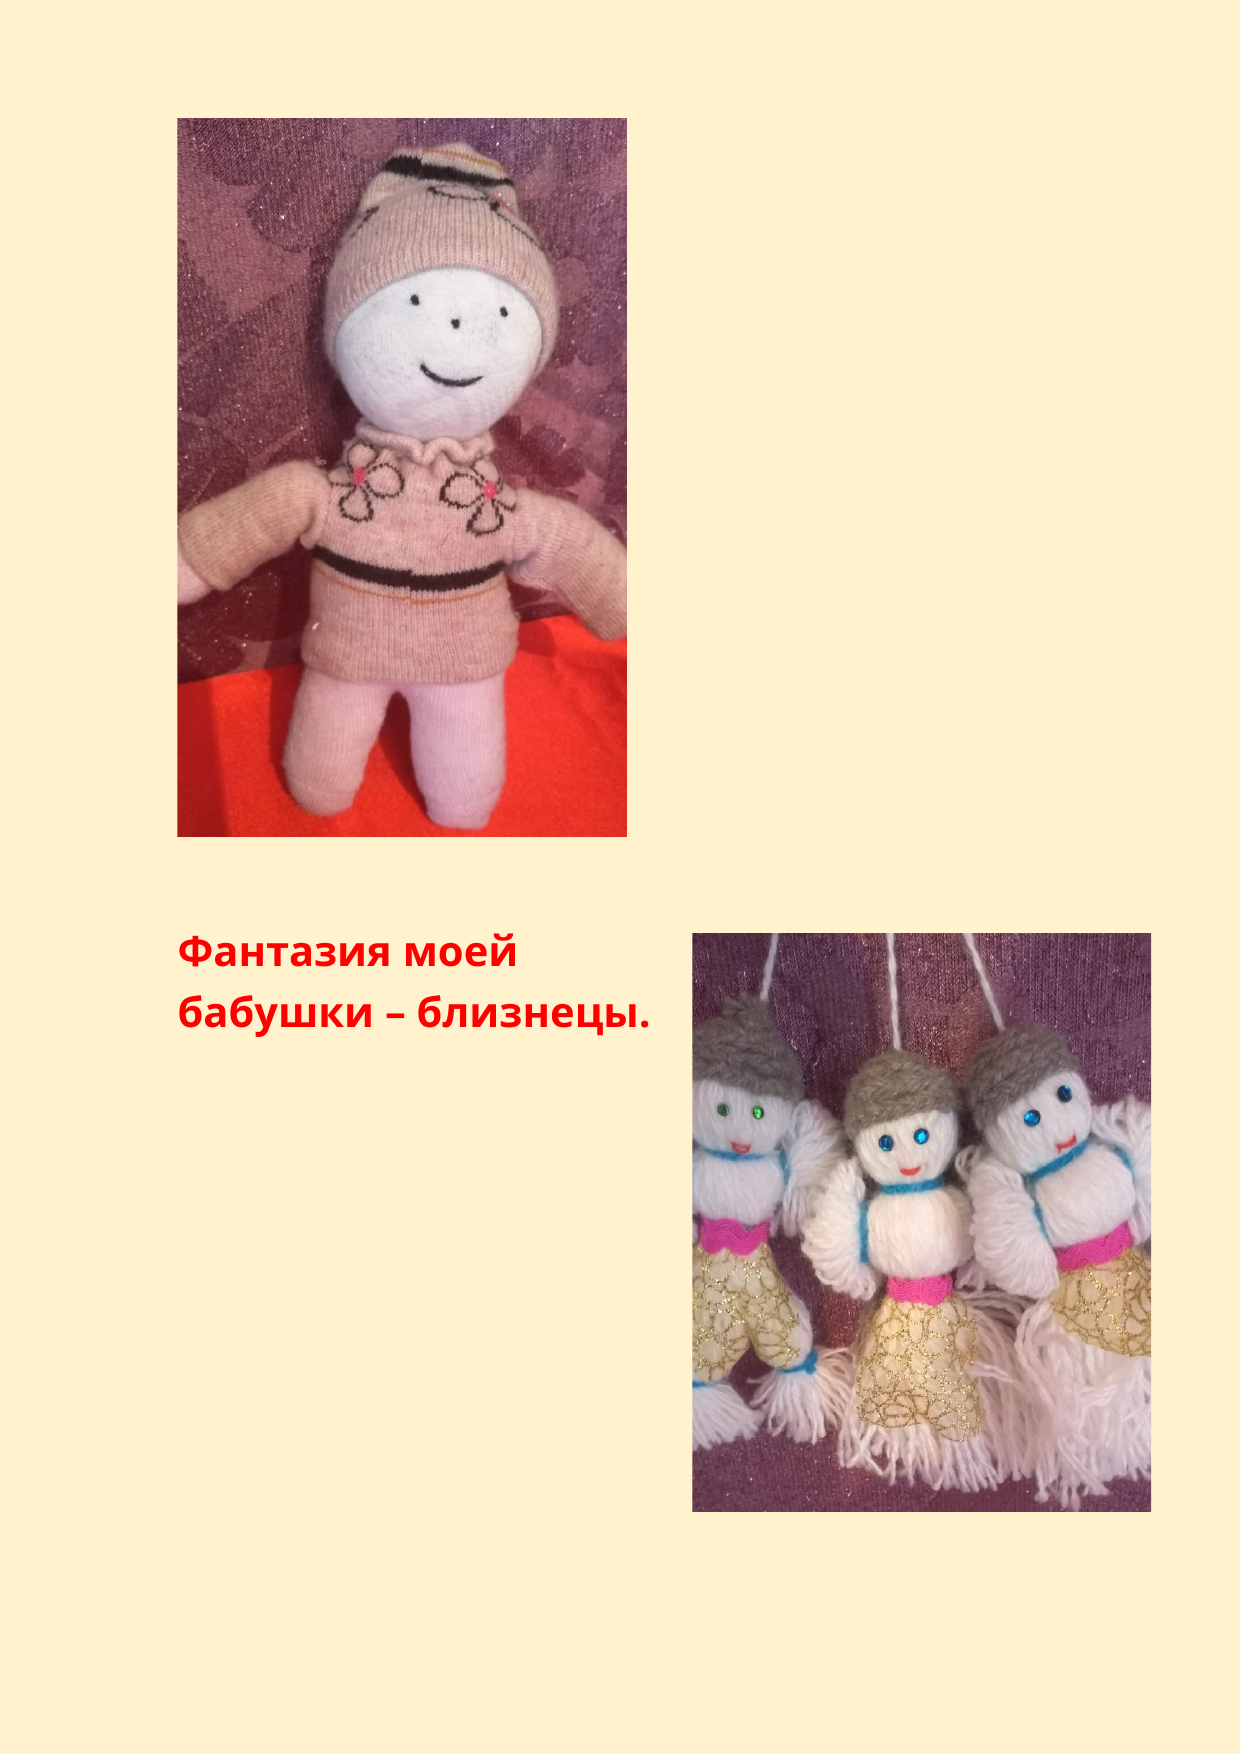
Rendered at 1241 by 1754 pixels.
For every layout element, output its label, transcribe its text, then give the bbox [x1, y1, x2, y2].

picture [692, 933, 1152, 1512]
text Фантазия моей бабушки – близнецы. [177, 921, 1152, 1039]
picture [177, 118, 627, 837]
